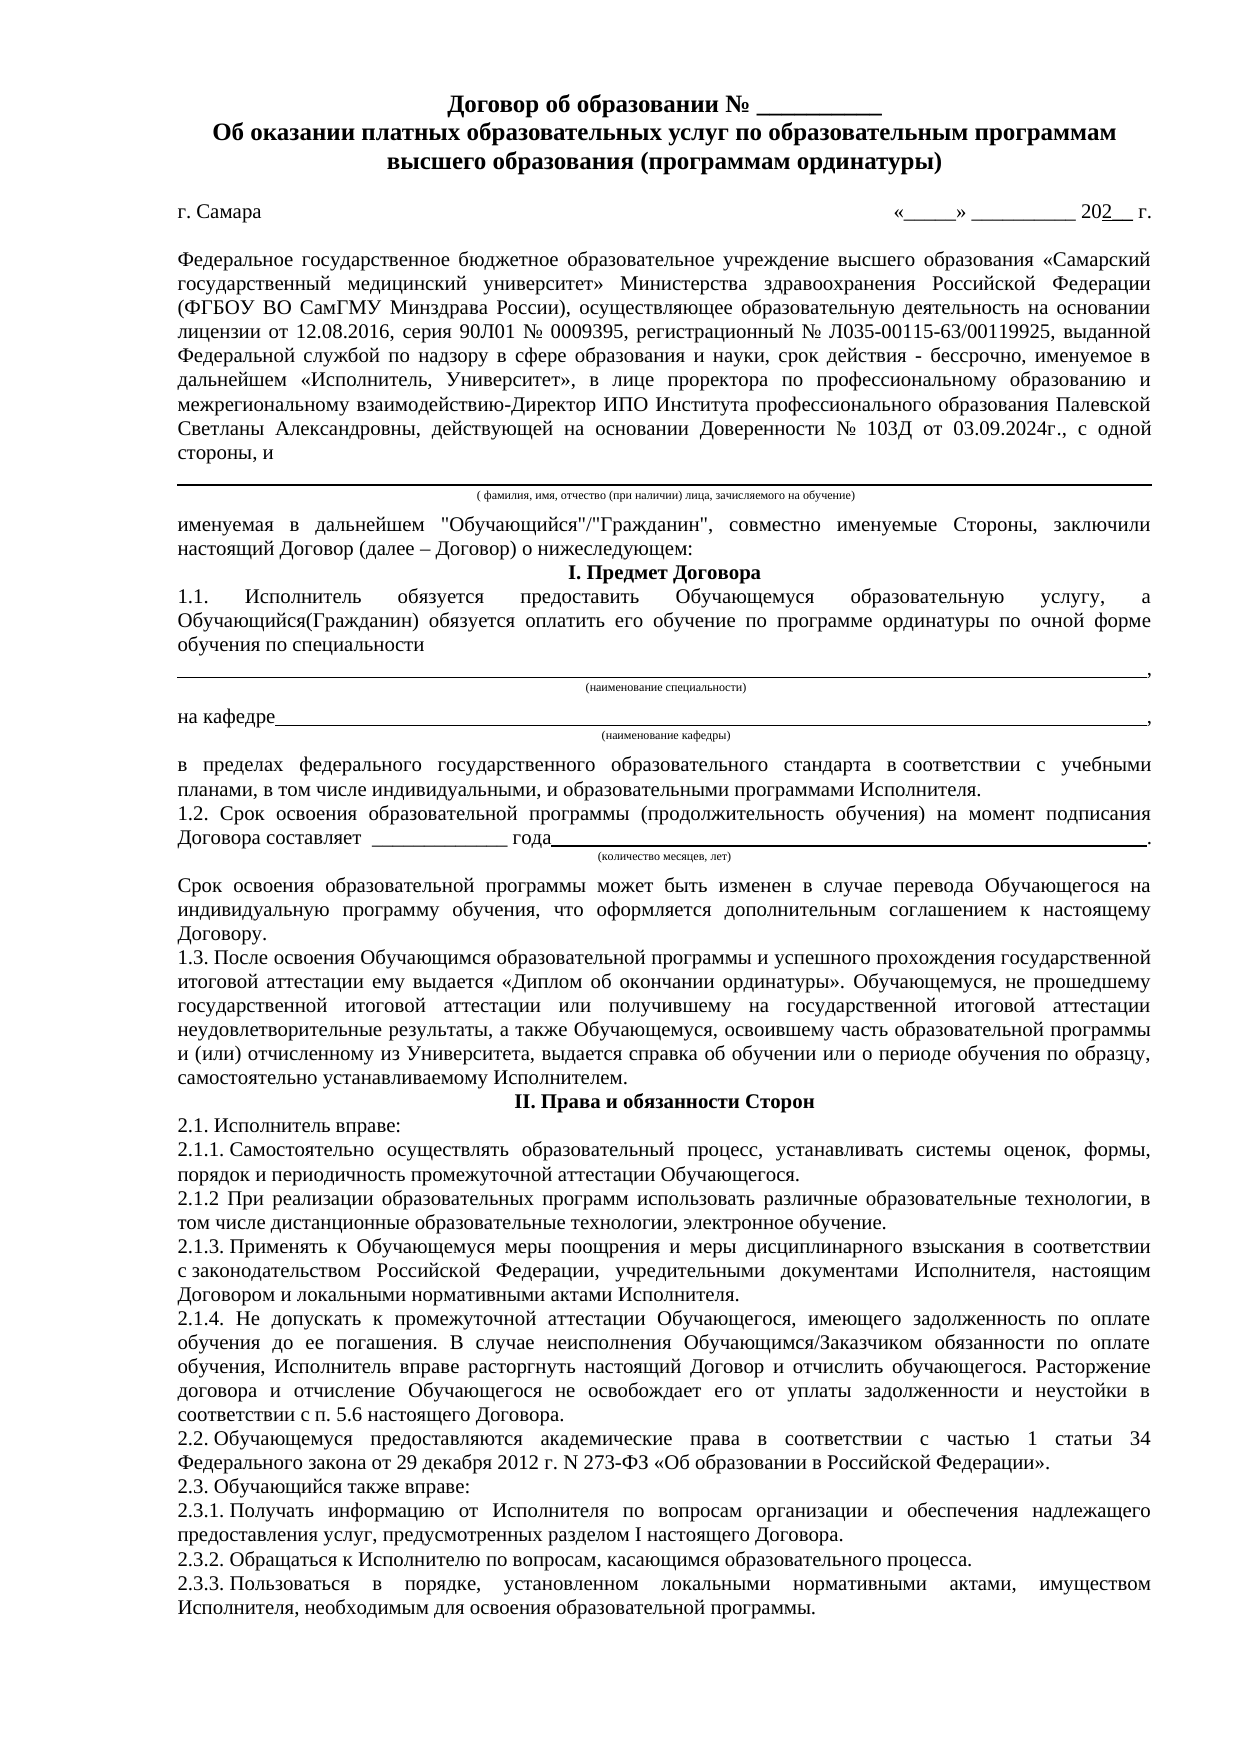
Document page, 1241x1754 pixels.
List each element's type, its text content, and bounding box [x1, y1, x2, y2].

text 2.1.1. Самостоятельно осуществлять образовательный процесс, устанавливать системы оценок, формы, порядок и периодичность промежуточной аттестации Обучающегося. [177, 1137, 1152, 1186]
text 2.3.3. Пользоваться в порядке, установленном локальными нормативными актами, имуществом Исполнителя, необходимым для освоения образовательной программы. [177, 1571, 1152, 1619]
text 1.3. После освоения Обучающимся образовательной программы и успешного прохождения государственной итоговой аттестации ему выдается «Диплом об окончании ординатуры». Обучающемуся, не прошедшему государственной итоговой аттестации или получившему на государственной итоговой аттестации неудовлетворительные результаты, а также Обучающемуся, освоившему часть образовательной программы и (или) отчисленному из Университета, выдается справка об обучении или о периоде обучения по образцу, самостоятельно устанавливаемому Исполнителем. [177, 945, 1152, 1089]
text I. Предмет Договора [177, 560, 1152, 584]
text 2.1.3. Применять к Обучающемуся меры поощрения и меры дисциплинарного взыскания в соответствии с законодательством Российской Федерации, учредительными документами Исполнителя, настоящим Договором и локальными нормативными актами Исполнителя. [177, 1234, 1152, 1306]
text , [177, 656, 1152, 680]
text в пределах федерального государственного образовательного стандарта в соответствии с учебными планами, в том числе индивидуальными, и образовательными программами Исполнителя. [177, 752, 1152, 801]
text Об оказании платных образовательных услуг по образовательным программам [177, 117, 1152, 146]
text 2.3. Обучающийся также вправе: [177, 1474, 1152, 1498]
text II. Права и обязанности Сторон [177, 1089, 1152, 1113]
text (количество месяцев, лет) [177, 849, 1152, 873]
text 2.3.1. Получать информацию от Исполнителя по вопросам организации и обеспечения надлежащего предоставления услуг, предусмотренных разделом I настоящего Договора. [177, 1498, 1152, 1546]
text (наименование кафедры) [177, 728, 1152, 752]
text Срок освоения образовательной программы может быть изменен в случае перевода Обучающегося на индивидуальную программу обучения, что оформляется дополнительным соглашением к настоящему Договору. [177, 873, 1152, 945]
text 2.3.2. Обращаться к Исполнителю по вопросам, касающимся образовательного процесса. [177, 1546, 1152, 1571]
text 2.1. Исполнитель вправе: [177, 1113, 1152, 1137]
text 1.1. Исполнитель обязуется предоставить Обучающемуся образовательную услугу, а Обучающийся(Гражданин) обязуется оплатить его обучение по программе ординатуры по очной форме обучения по специальности [177, 584, 1152, 656]
text 1.2. Срок освоения образовательной программы (продолжительность обучения) на момент подписания Договора составляет _____________ года . [177, 801, 1152, 849]
text высшего образования (программам ординатуры) [177, 146, 1152, 175]
text 2.1.2 При реализации образовательных программ использовать различные образовательные технологии, в том числе дистанционные образовательные технологии, электронное обучение. [177, 1186, 1152, 1234]
text г. Самара «_____» __________ 202__ г. [177, 199, 1152, 223]
text именуемая в дальнейшем "Обучающийся"/"Гражданин", совместно именуемые Стороны, заключили настоящий Договор (далее – Договор) о нижеследующем: [177, 512, 1152, 560]
text Договор об образовании № __________ [177, 89, 1152, 117]
text 2.1.4. Не допускать к промежуточной аттестации Обучающегося, имеющего задолженность по оплате обучения до ее погашения. В случае неисполнения Обучающимся/Заказчиком обязанности по оплате обучения, Исполнитель вправе расторгнуть настоящий Договор и отчислить обучающегося. Расторжение договора и отчисление Обучающегося не освобождает его от уплаты задолженности и неустойки в соответствии с п. 5.6 настоящего Договора. [177, 1306, 1152, 1426]
text 2.2. Обучающемуся предоставляются академические права в соответствии с частью 1 статьи 34 Федерального закона от 29 декабря 2012 г. N 273-ФЗ «Об образовании в Российской Федерации». [177, 1426, 1152, 1474]
text Федеральное государственное бюджетное образовательное учреждение высшего образования «Самарский государственный медицинский университет» Министерства здравоохранения Российской Федерации (ФГБОУ ВО СамГМУ Минздрава России), осуществляющее образовательную деятельность на основании лицензии от 12.08.2016, серия 90Л01 № 0009395, регистрационный № Л035-00115-63/00119925, выданной Федеральной службой по надзору в сфере образования и науки, срок действия - бессрочно, именуемое в дальнейшем «Исполнитель, Университет», в лице проректора по профессиональному образованию и межрегиональному взаимодействию-Директор ИПО Института профессионального образования Палевской Светланы Александровны, действующей на основании Доверенности № 103Д от 03.09.2024г., с одной стороны, и [177, 247, 1152, 464]
text (наименование специальности) [177, 680, 1152, 704]
text ( фамилия, имя, отчество (при наличии) лица, зачисляемого на обучение) [177, 488, 1152, 512]
text на кафедре , [177, 704, 1152, 728]
